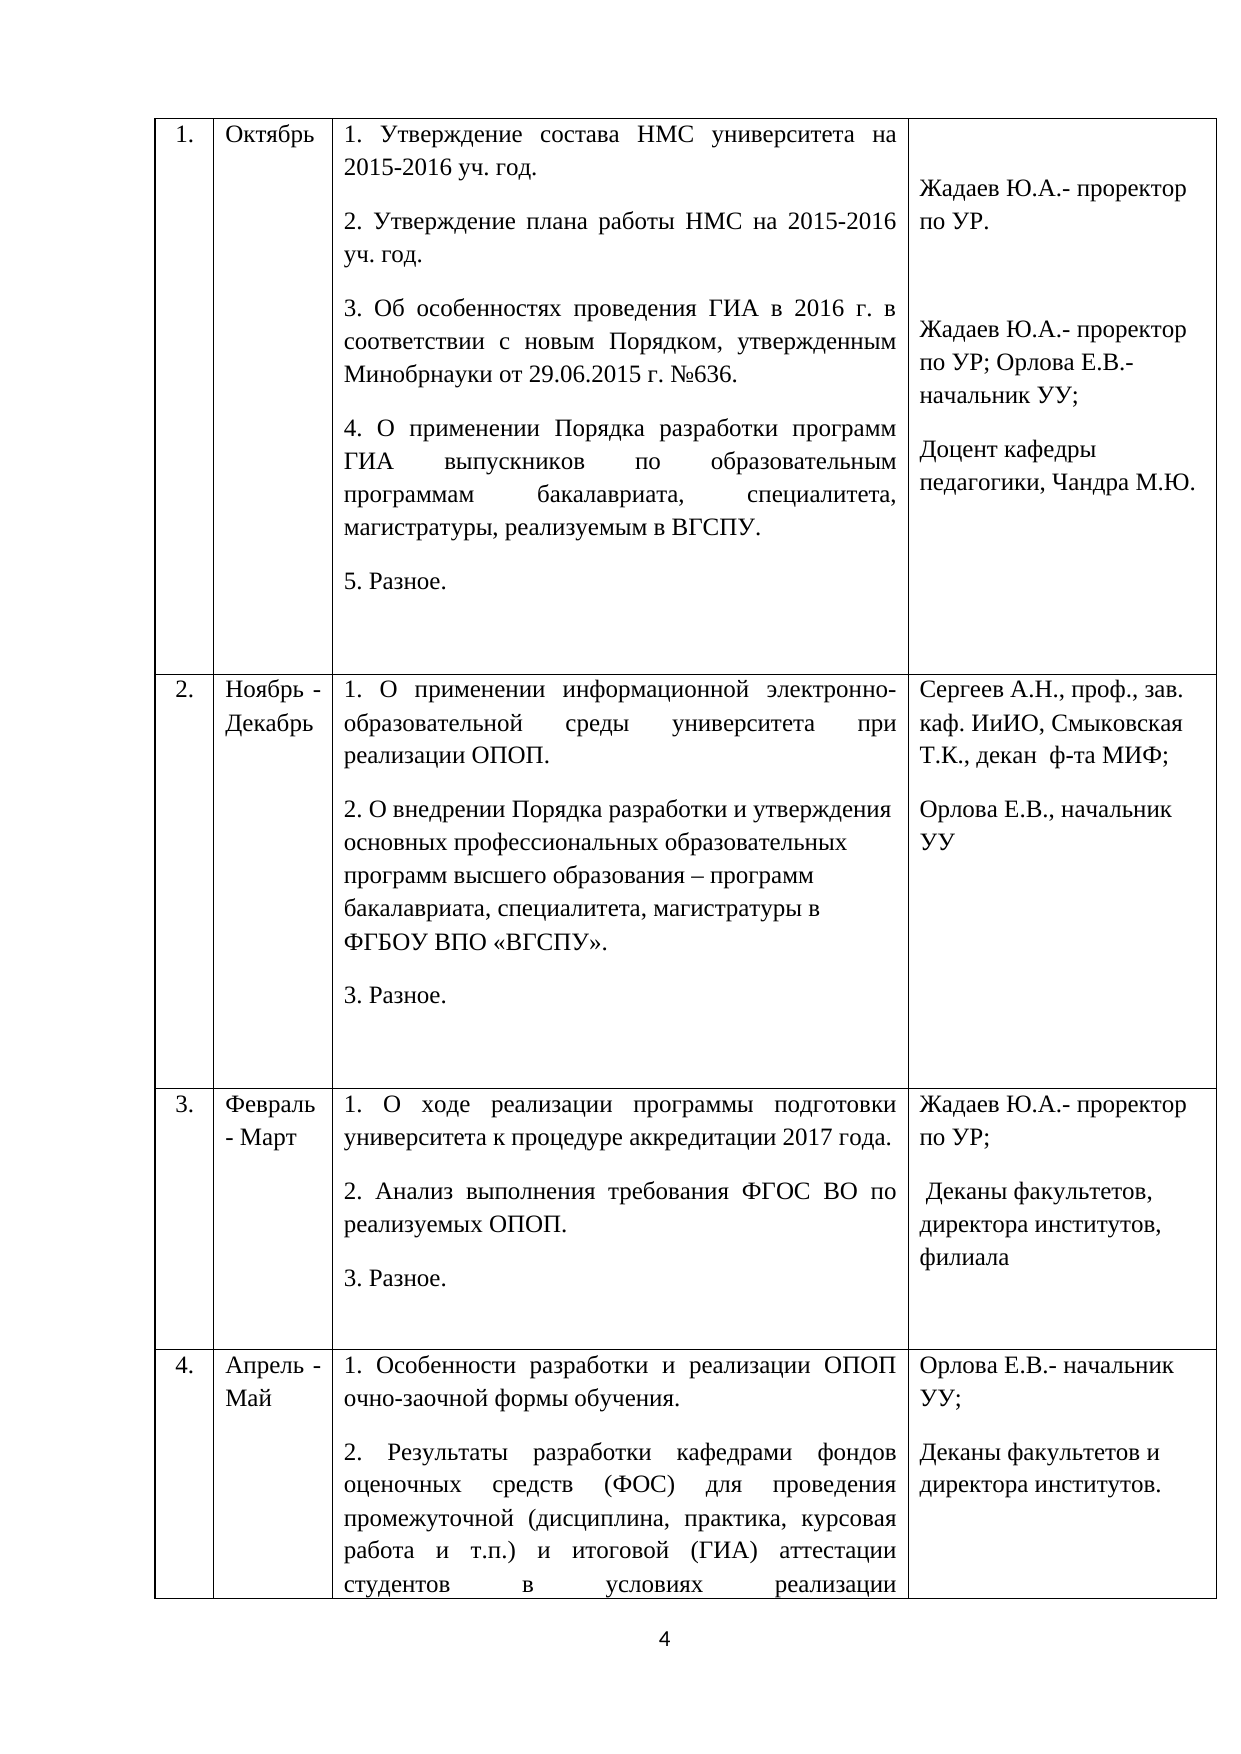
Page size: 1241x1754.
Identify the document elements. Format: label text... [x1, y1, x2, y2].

table_cell 2. [156, 675, 213, 1088]
table_cell Ноябрь - Декабрь [214, 675, 332, 1088]
table_cell 3. [156, 1089, 213, 1349]
table_cell 1. Утверждение состава НМС университета на 2015-2016 уч. год. 2. Утверждение плана работы НМС на 2015-2016 уч. год. 3. Об особенностях проведения ГИА в 2016 г. в соответствии с новым Порядком, утвержденным Минобрнауки от 29.06.2015 г. №636. 4. О применении Порядка разработки программ ГИА выпускников по образовательным программам бакалавриата, специалитета, магистратуры, реализуемым в ВГСПУ. 5. Разное. [333, 119, 908, 673]
table_cell Жадаев Ю.А.- проректор по УР; Деканы факультетов, директора институтов, филиала [909, 1089, 1216, 1349]
table_cell Октябрь [214, 119, 332, 673]
table_cell Жадаев Ю.А.- проректор по УР. Жадаев Ю.А.- проректор по УР; Орлова Е.В.- начальник УУ; Доцент кафедры педагогики, Чандра М.Ю. [909, 119, 1216, 673]
table_cell 4. [156, 1350, 213, 1597]
table_cell 1. [156, 119, 213, 673]
table_cell 1. О ходе реализации программы подготовки университета к процедуре аккредитации 2017 года. 2. Анализ выполнения требования ФГОС ВО по реализуемых ОПОП. 3. Разное. [333, 1089, 908, 1349]
table_cell Сергеев А.Н., проф., зав. каф. ИиИО, Смыковская Т.К., декан ф-та МИФ; Орлова Е.В., начальник УУ [909, 675, 1216, 1088]
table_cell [909, 1350, 1216, 1597]
table_cell 1. О применении информационной электронно-образовательной среды университета при реализации ОПОП. 2. О внедрении Порядка разработки и утверждения основных профессиональных образовательных программ высшего образования – программ бакалавриата, специалитета, магистратуры в ФГБОУ ВПО «ВГСПУ». 3. Разное. [333, 675, 908, 1088]
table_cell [333, 1350, 908, 1597]
table_cell Апрель - Май [214, 1350, 332, 1597]
table_cell Февраль - Март [214, 1089, 332, 1349]
